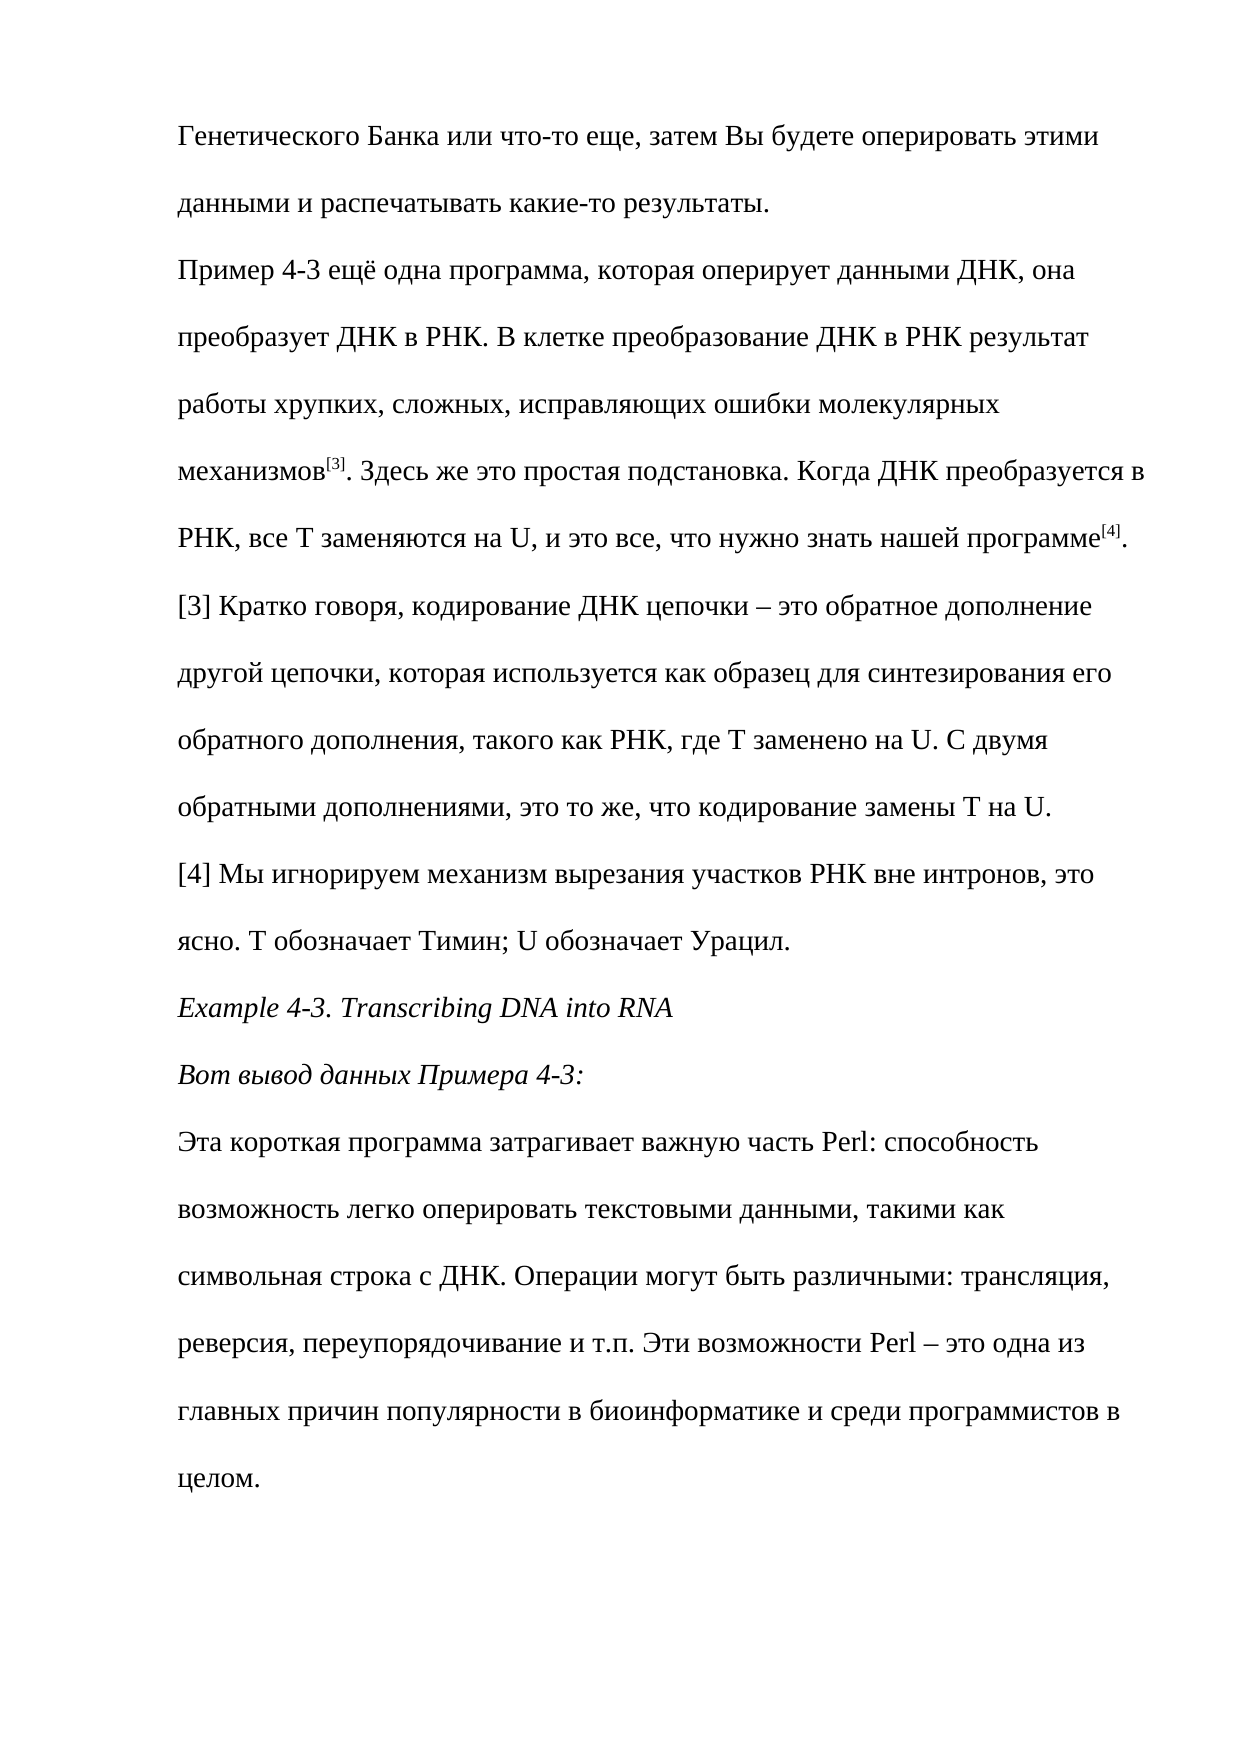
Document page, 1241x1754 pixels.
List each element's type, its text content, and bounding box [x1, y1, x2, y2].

text Пример 4-3 ещё одна программа, которая оперирует данными ДНК, она преобразует ДНК в РНК. В клетке преобразование ДНК в РНК результат работы хрупких, сложных, исправляющих ошибки молекулярных механизмов[3]. Здесь же это простая подстановка. Когда ДНК преобразуется в РНК, все T заменяются на U, и это все, что нужно знать нашей программе[4]. [177, 252, 1152, 554]
text Эта короткая программа затрагивает важную часть Perl: способность возможность легко оперировать текстовыми данными, такими как символьная строка с ДНК. Операции могут быть различными: трансляция, реверсия, переупорядочивание и т.п. Эти возможности Perl – это одна из главных причин популярности в биоинформатике и среди программистов в целом. [177, 1124, 1152, 1493]
text [3] Кратко говоря, кодирование ДНК цепочки – это обратное дополнение другой цепочки, которая используется как образец для синтезирования его обратного дополнения, такого как РНК, где Т заменено на U. C двумя обратными дополнениями, это то же, что кодирование замены T на U. [177, 588, 1152, 822]
text Вот вывод данных Примера 4-3: [177, 1057, 1152, 1091]
text Example 4-3. Transcribing DNA into RNA [177, 990, 1152, 1024]
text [177, 118, 1152, 219]
text [4] Мы игнорируем механизм вырезания участков РНК вне интронов, это ясно. T обозначает Тимин; U обозначает Урацил. [177, 856, 1152, 957]
